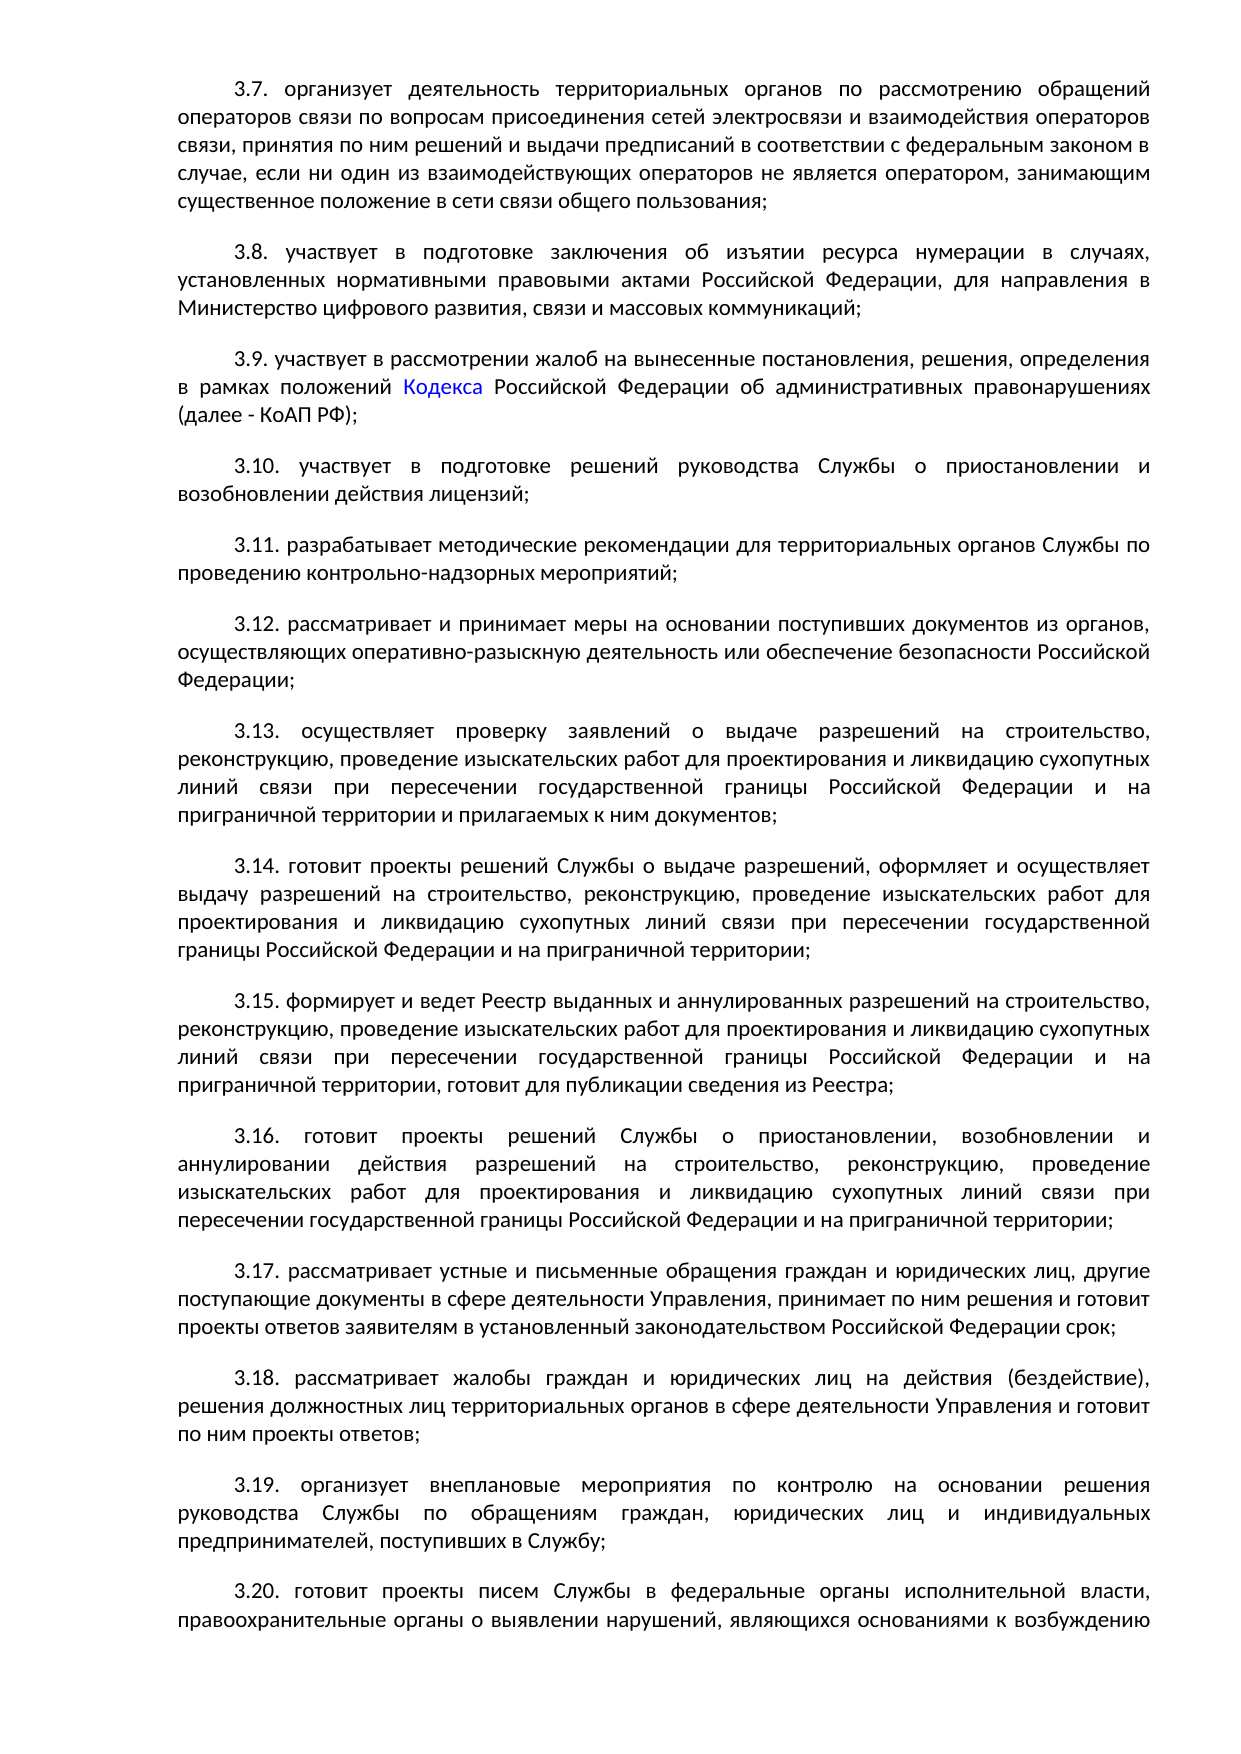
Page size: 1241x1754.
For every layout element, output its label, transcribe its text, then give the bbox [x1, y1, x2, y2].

text 3.11. разрабатывает методические рекомендации для территориальных органов Службы по проведению контрольно-надзорных мероприятий; [177, 530, 1152, 586]
text 3.17. рассматривает устные и письменные обращения граждан и юридических лиц, другие поступающие документы в сфере деятельности Управления, принимает по ним решения и готовит проекты ответов заявителям в установленный законодательством Российской Федерации срок; [177, 1256, 1152, 1340]
text 3.7. организует деятельность территориальных органов по рассмотрению обращений операторов связи по вопросам присоединения сетей электросвязи и взаимодействия операторов связи, принятия по ним решений и выдачи предписаний в соответствии с федеральным законом в случае, если ни один из взаимодействующих операторов не является оператором, занимающим существенное положение в сети связи общего пользования; [177, 74, 1152, 214]
text 3.8. участвует в подготовке заключения об изъятии ресурса нумерации в случаях, установленных нормативными правовыми актами Российской Федерации, для направления в Министерство цифрового развития, связи и массовых коммуникаций; [177, 237, 1152, 321]
text 3.13. осуществляет проверку заявлений о выдаче разрешений на строительство, реконструкцию, проведение изыскательских работ для проектирования и ликвидацию сухопутных линий связи при пересечении государственной границы Российской Федерации и на приграничной территории и прилагаемых к ним документов; [177, 716, 1152, 828]
text 3.12. рассматривает и принимает меры на основании поступивших документов из органов, осуществляющих оперативно-разыскную деятельность или обеспечение безопасности Российской Федерации; [177, 609, 1152, 693]
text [177, 1577, 1152, 1633]
text 3.10. участвует в подготовке решений руководства Службы о приостановлении и возобновлении действия лицензий; [177, 451, 1152, 507]
text 3.19. организует внеплановые мероприятия по контролю на основании решения руководства Службы по обращениям граждан, юридических лиц и индивидуальных предпринимателей, поступивших в Службу; [177, 1470, 1152, 1554]
text 3.16. готовит проекты решений Службы о приостановлении, возобновлении и аннулировании действия разрешений на строительство, реконструкцию, проведение изыскательских работ для проектирования и ликвидацию сухопутных линий связи при пересечении государственной границы Российской Федерации и на приграничной территории; [177, 1121, 1152, 1233]
text 3.9. участвует в рассмотрении жалоб на вынесенные постановления, решения, определения в рамках положений Кодекса Российской Федерации об административных правонарушениях (далее - КоАП РФ); [177, 344, 1152, 428]
text 3.18. рассматривает жалобы граждан и юридических лиц на действия (бездействие), решения должностных лиц территориальных органов в сфере деятельности Управления и готовит по ним проекты ответов; [177, 1363, 1152, 1447]
text 3.14. готовит проекты решений Службы о выдаче разрешений, оформляет и осуществляет выдачу разрешений на строительство, реконструкцию, проведение изыскательских работ для проектирования и ликвидацию сухопутных линий связи при пересечении государственной границы Российской Федерации и на приграничной территории; [177, 851, 1152, 963]
text 3.15. формирует и ведет Реестр выданных и аннулированных разрешений на строительство, реконструкцию, проведение изыскательских работ для проектирования и ликвидацию сухопутных линий связи при пересечении государственной границы Российской Федерации и на приграничной территории, готовит для публикации сведения из Реестра; [177, 986, 1152, 1098]
